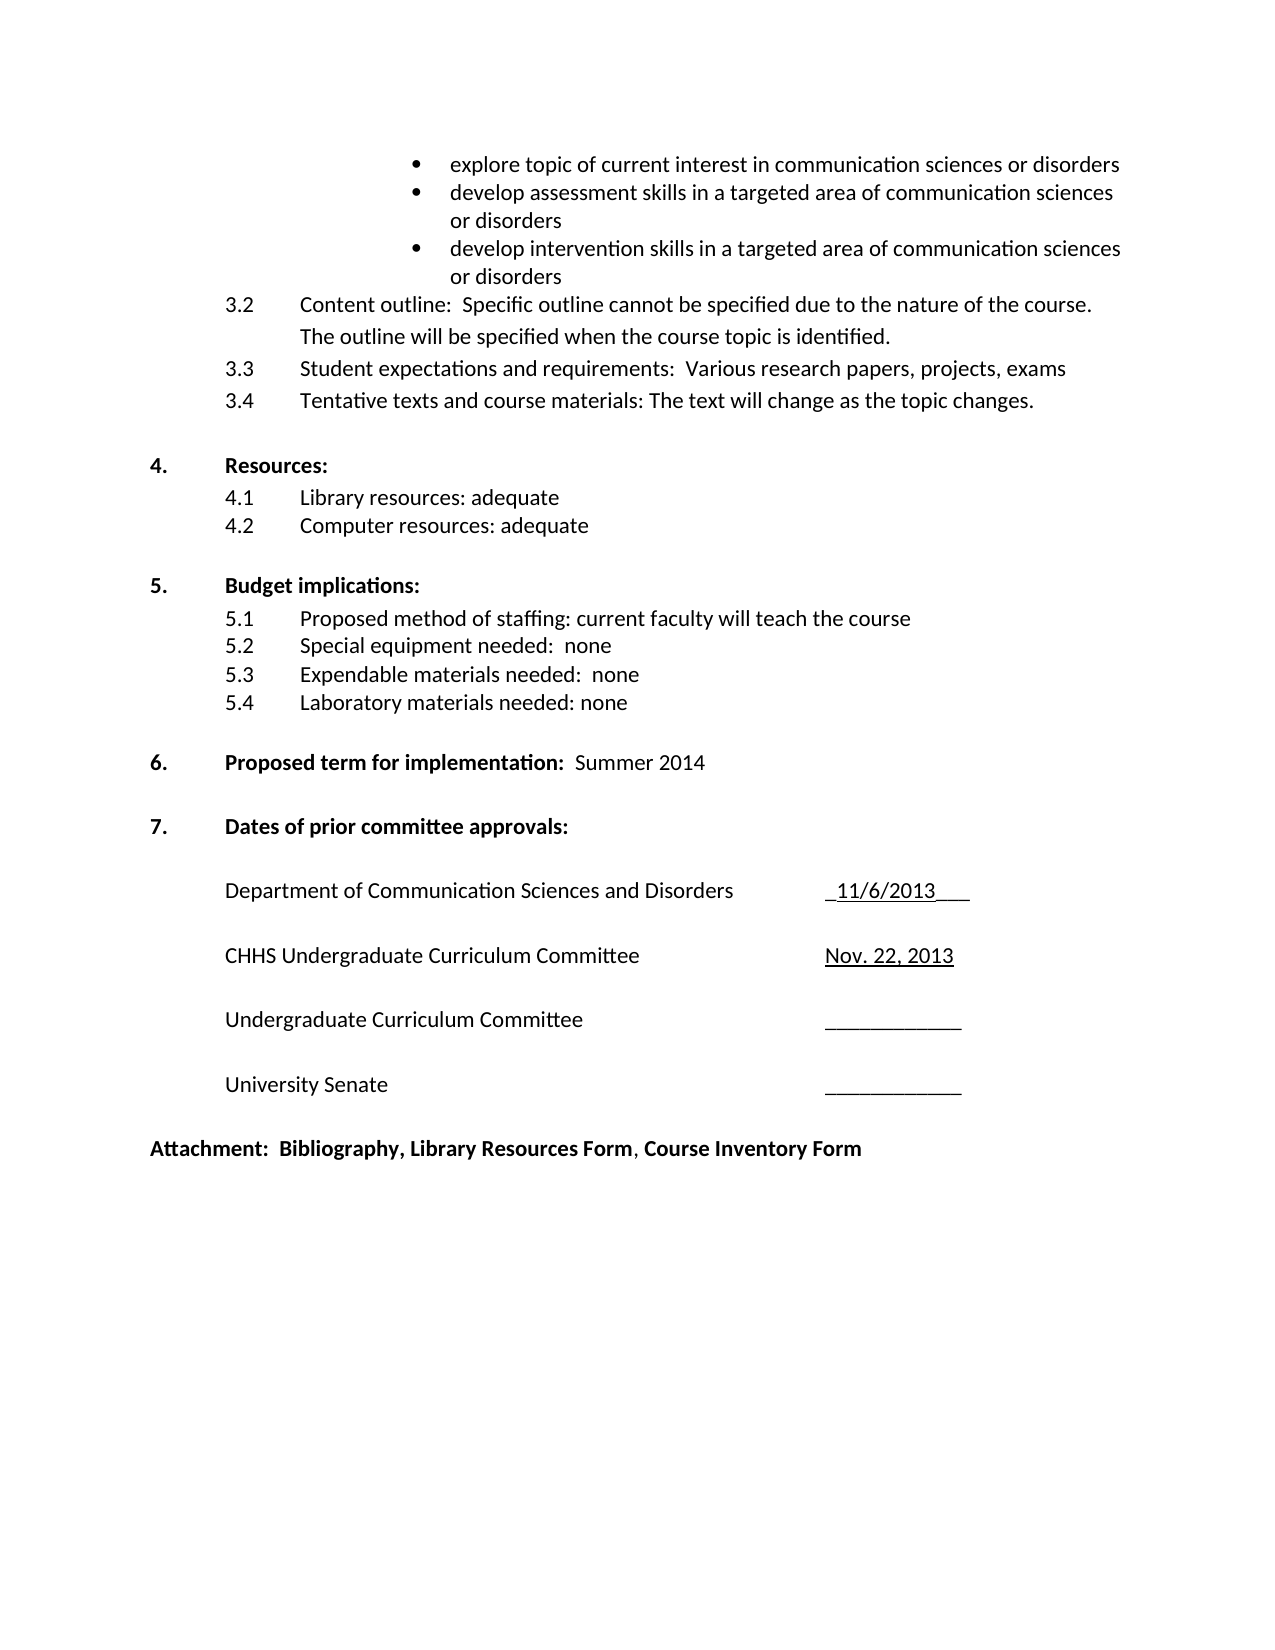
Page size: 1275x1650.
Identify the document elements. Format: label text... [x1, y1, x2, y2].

list develop intervention skills in a targeted area of communication sciences or disorders [412, 234, 1125, 290]
list Library resources: adequate [225, 483, 1125, 511]
list Expendable materials needed: none [225, 660, 1125, 688]
list explore topic of current interest in communication sciences or disorders [412, 150, 1125, 178]
text CHHS Undergraduate Curriculum Committee Nov. 22, 2013 [150, 941, 1125, 969]
text 6. Proposed term for implementation: Summer 2014 [150, 748, 1125, 776]
list Computer resources: adequate [225, 511, 1125, 539]
list Proposed method of staffing: current faculty will teach the course [225, 604, 1125, 632]
text 5. Budget implications: [150, 571, 1125, 599]
text 3.3 Student expectations and requirements: Various research papers, projects, exams [150, 354, 1125, 382]
text 3.2 Content outline: Specific outline cannot be specified due to the nature of the course. The outline will be specified when the course topic is identified. [225, 290, 1125, 350]
text 4. Resources: [150, 451, 1125, 479]
text Attachment: Bibliography, Library Resources Form, Course Inventory Form [150, 1134, 1125, 1162]
text 7. Dates of prior committee approvals: [150, 812, 1125, 840]
list Special equipment needed: none [225, 632, 1125, 660]
list Laboratory materials needed: none [225, 688, 1125, 716]
text 3.4 Tentative texts and course materials: The text will change as the topic changes. [150, 387, 1125, 415]
text Department of Communication Sciences and Disorders _11/6/2013___ [150, 877, 1125, 905]
list develop assessment skills in a targeted area of communication sciences or disorders [412, 178, 1125, 234]
text University Senate ____________ [150, 1070, 1125, 1098]
text Undergraduate Curriculum Committee ____________ [150, 1005, 1125, 1033]
